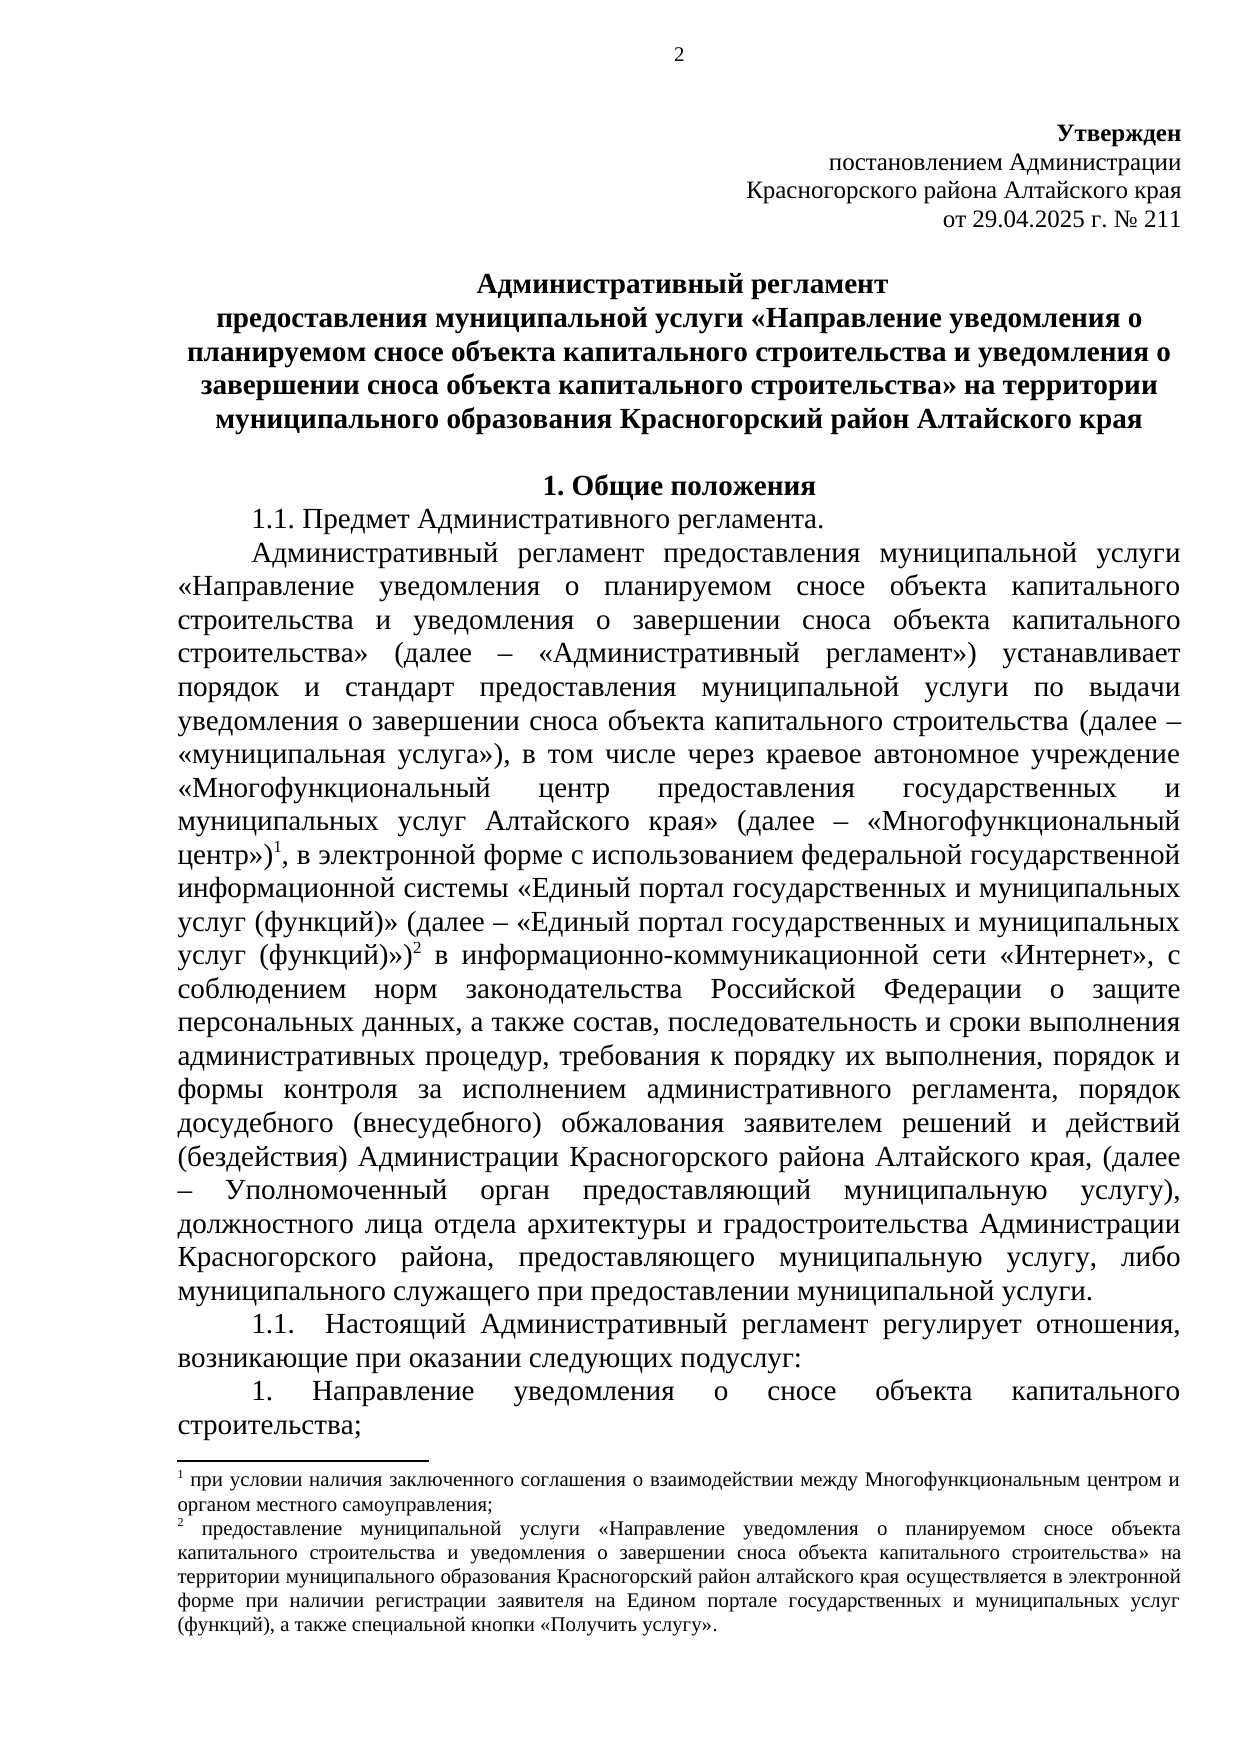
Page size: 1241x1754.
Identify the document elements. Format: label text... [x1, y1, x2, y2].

text 1. Общие положения [177, 468, 1181, 501]
text Административный регламент предоставления муниципальной услуги «Направление уведомления о планируемом сносе объекта капитального строительства и уведомления о завершении сноса объекта капитального строительства» (далее – «Административный регламент») устанавливает порядок и стандарт предоставления муниципальной услуги по выдачи уведомления о завершении сноса объекта капитального строительства (далее – «муниципальная услуга»), в том числе через краевое автономное учреждение «Многофункциональный центр предоставления государственных и муниципальных услуг Алтайского края» (далее – «Многофункциональный центр»), в электронной форме с использованием федеральной государственной информационной системы «Единый портал государственных и муниципальных услуг (функций)» (далее – «Единый портал государственных и муниципальных услуг (функций)») в информационно-коммуникационной сети «Интернет», с соблюдением норм законодательства Российской Федерации о защите персональных данных, а также состав, последовательность и сроки выполнения административных процедур, требования к порядку их выполнения, порядок и формы контроля за исполнением административного регламента, порядок досудебного (внесудебного) обжалования заявителем решений и действий (бездействия) Администрации Красногорского района Алтайского края, (далее – Уполномоченный орган предоставляющий муниципальную услугу), должностного лица отдела архитектуры и градостроительства Администрации Красногорского района, предоставляющего муниципальную услугу, либо муниципального служащего при предоставлении муниципальной услуги. [177, 535, 1181, 1306]
text 1.1. Предмет Административного регламента. [177, 501, 1181, 535]
text 1. Направление уведомления о сносе объекта капитального строительства; [177, 1373, 1181, 1441]
subtitle Красногорского района Алтайского края [177, 176, 1181, 204]
list Настоящий Административный регламент регулирует отношения, возникающие при оказании следующих подуслуг: [177, 1306, 1181, 1373]
text предоставления муниципальной услуги «Направление уведомления о планируемом сносе объекта капитального строительства и уведомления о завершении сноса объекта капитального строительства» на территории муниципального образования Красногорский район Алтайского края [177, 300, 1181, 434]
subtitle постановлением Администрации [177, 147, 1181, 176]
text от 29.04.2025 г. № 211 [177, 204, 1181, 233]
text Административный регламент [177, 267, 1188, 300]
subtitle Утвержден [177, 118, 1181, 147]
